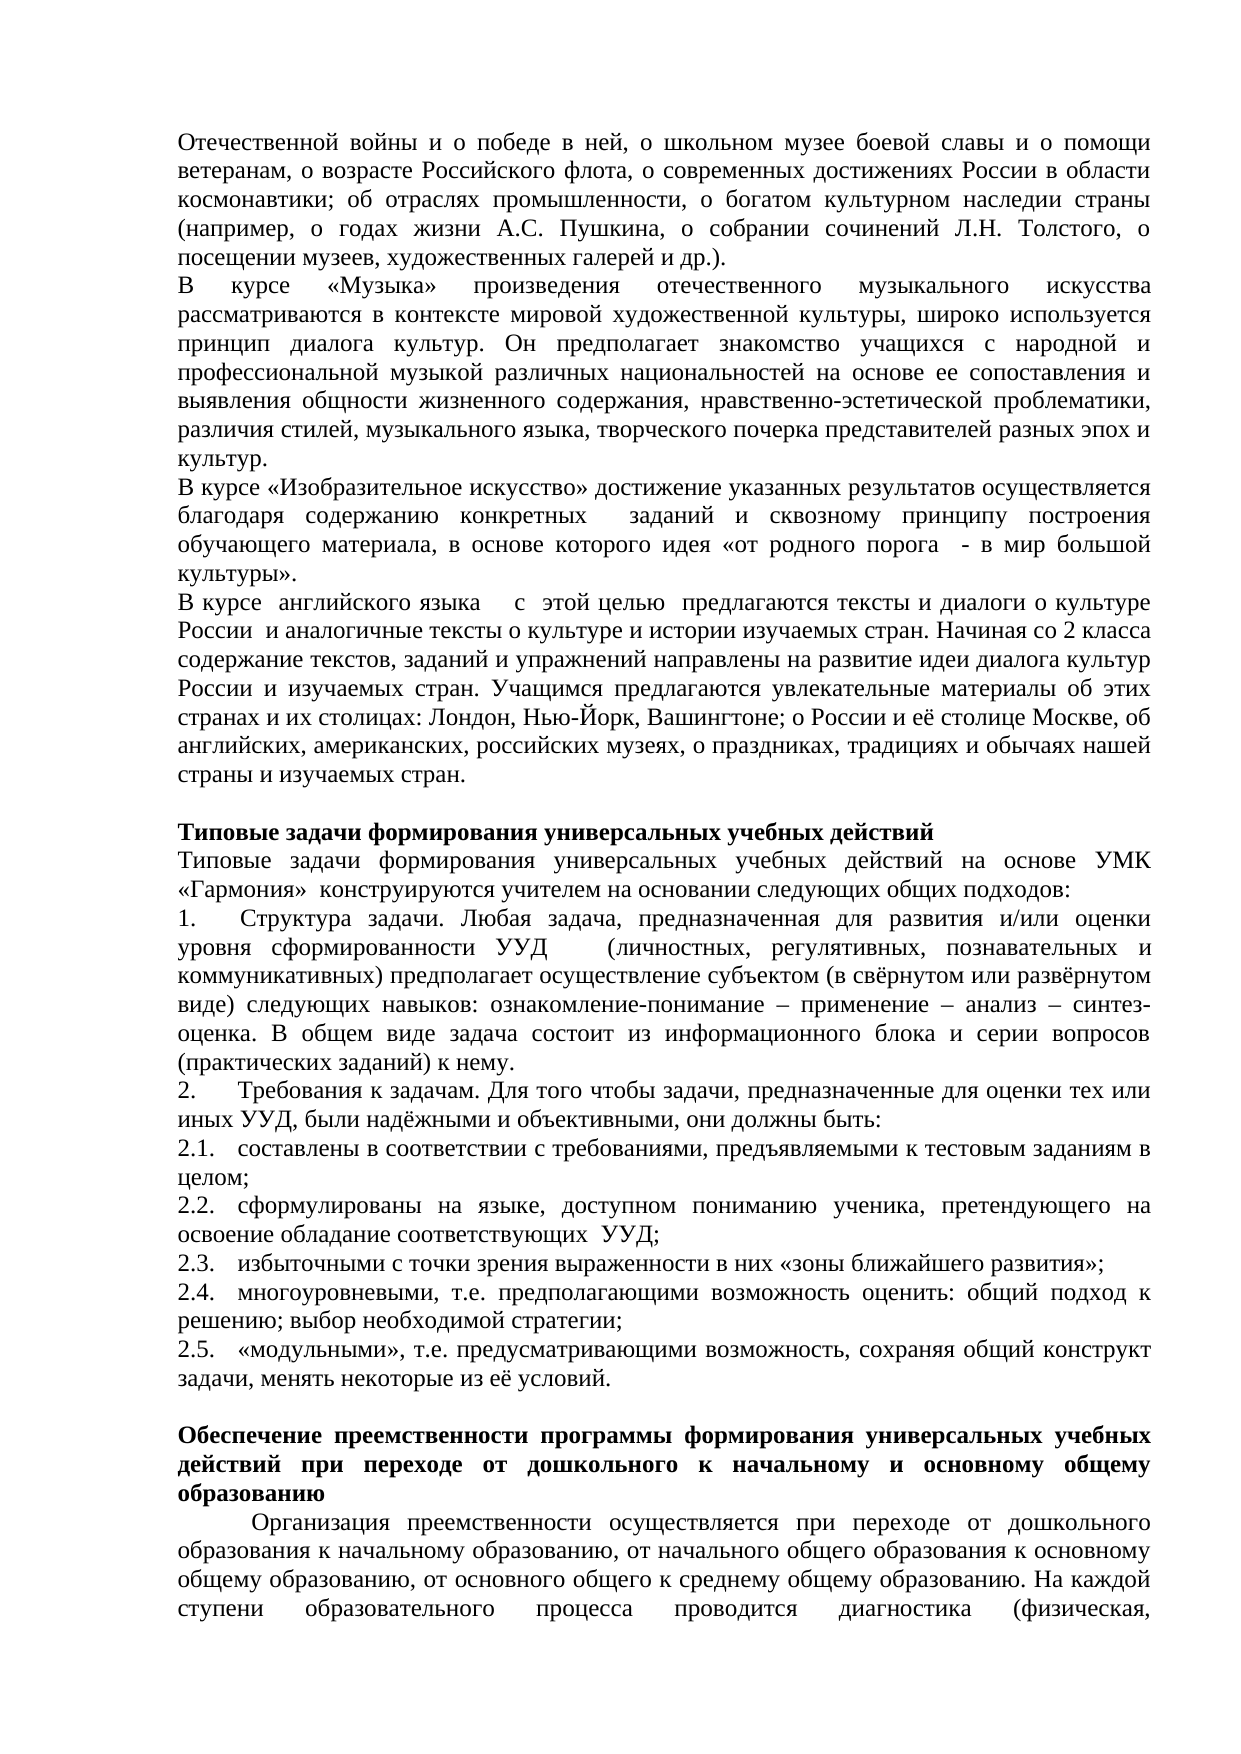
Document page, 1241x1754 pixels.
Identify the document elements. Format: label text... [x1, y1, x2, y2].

text 2.3. избыточными с точки зрения выраженности в них «зоны ближайшего развития»; [177, 1248, 1152, 1277]
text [177, 127, 1152, 270]
text 1. Структура задачи. Любая задача, предназначенная для развития и/или оценки уровня сформированности УУД (личностных, регулятивных, познавательных и коммуникативных) предполагает осуществление субъектом (в свёрнутом или развёрнутом виде) следующих навыков: ознакомление-понимание – применение – анализ – синтез-оценка. В общем виде задача состоит из информационного блока и серии вопросов (практических заданий) к нему. [177, 903, 1152, 1075]
text 2.2. сформулированы на языке, доступном пониманию ученика, претендующего на освоение обладание соответствующих УУД; [177, 1190, 1152, 1248]
text Обеспечение преемственности программы формирования универсальных учебных действий при переходе от дошкольного к начальному и основному общему образованию [177, 1420, 1152, 1507]
text Типовые задачи формирования универсальных учебных действий на основе УМК «Гармония» конструируются учителем на основании следующих общих подходов: [177, 845, 1152, 903]
text 2.5. «модульными», т.е. предусматривающими возможность, сохраняя общий конструкт задачи, менять некоторые из её условий. [177, 1334, 1152, 1392]
text 2. Требования к задачам. Для того чтобы задачи, предназначенные для оценки тех или иных УУД, были надёжными и объективными, они должны быть: [177, 1075, 1152, 1133]
text 2.4. многоуровневыми, т.е. предполагающими возможность оценить: общий подход к решению; выбор необходимой стратегии; [177, 1277, 1152, 1334]
text В курсе «Изобразительное искусство» достижение указанных результатов осуществляется благодаря содержанию конкретных заданий и сквозному принципу построения обучающего материала, в основе которого идея «от родного порога - в мир большой культуры». [177, 472, 1152, 587]
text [177, 1507, 1152, 1622]
text Типовые задачи формирования универсальных учебных действий [177, 817, 1152, 845]
text В курсе английского языка с этой целью предлагаются тексты и диалоги о культуре России и аналогичные тексты о культуре и истории изучаемых стран. Начиная со 2 класса содержание текстов, заданий и упражнений направлены на развитие идеи диалога культур России и изучаемых стран. Учащимся предлагаются увлекательные материалы об этих странах и их столицах: Лондон, Нью-Йорк, Вашингтоне; о России и её столице Москве, об английских, американских, российских музеях, о праздниках, традициях и обычаях нашей страны и изучаемых стран. [177, 587, 1152, 788]
text 2.1. составлены в соответствии с требованиями, предъявляемыми к тестовым заданиям в целом; [177, 1133, 1152, 1190]
text В курсе «Музыка» произведения отечественного музыкального искусства рассматриваются в контексте мировой художественной культуры, широко используется принцип диалога культур. Он предполагает знакомство учащихся с народной и профессиональной музыкой различных национальностей на основе ее сопоставления и выявления общности жизненного содержания, нравственно-эстетической проблематики, различия стилей, музыкального языка, творческого почерка представителей разных эпох и культур. [177, 270, 1152, 472]
